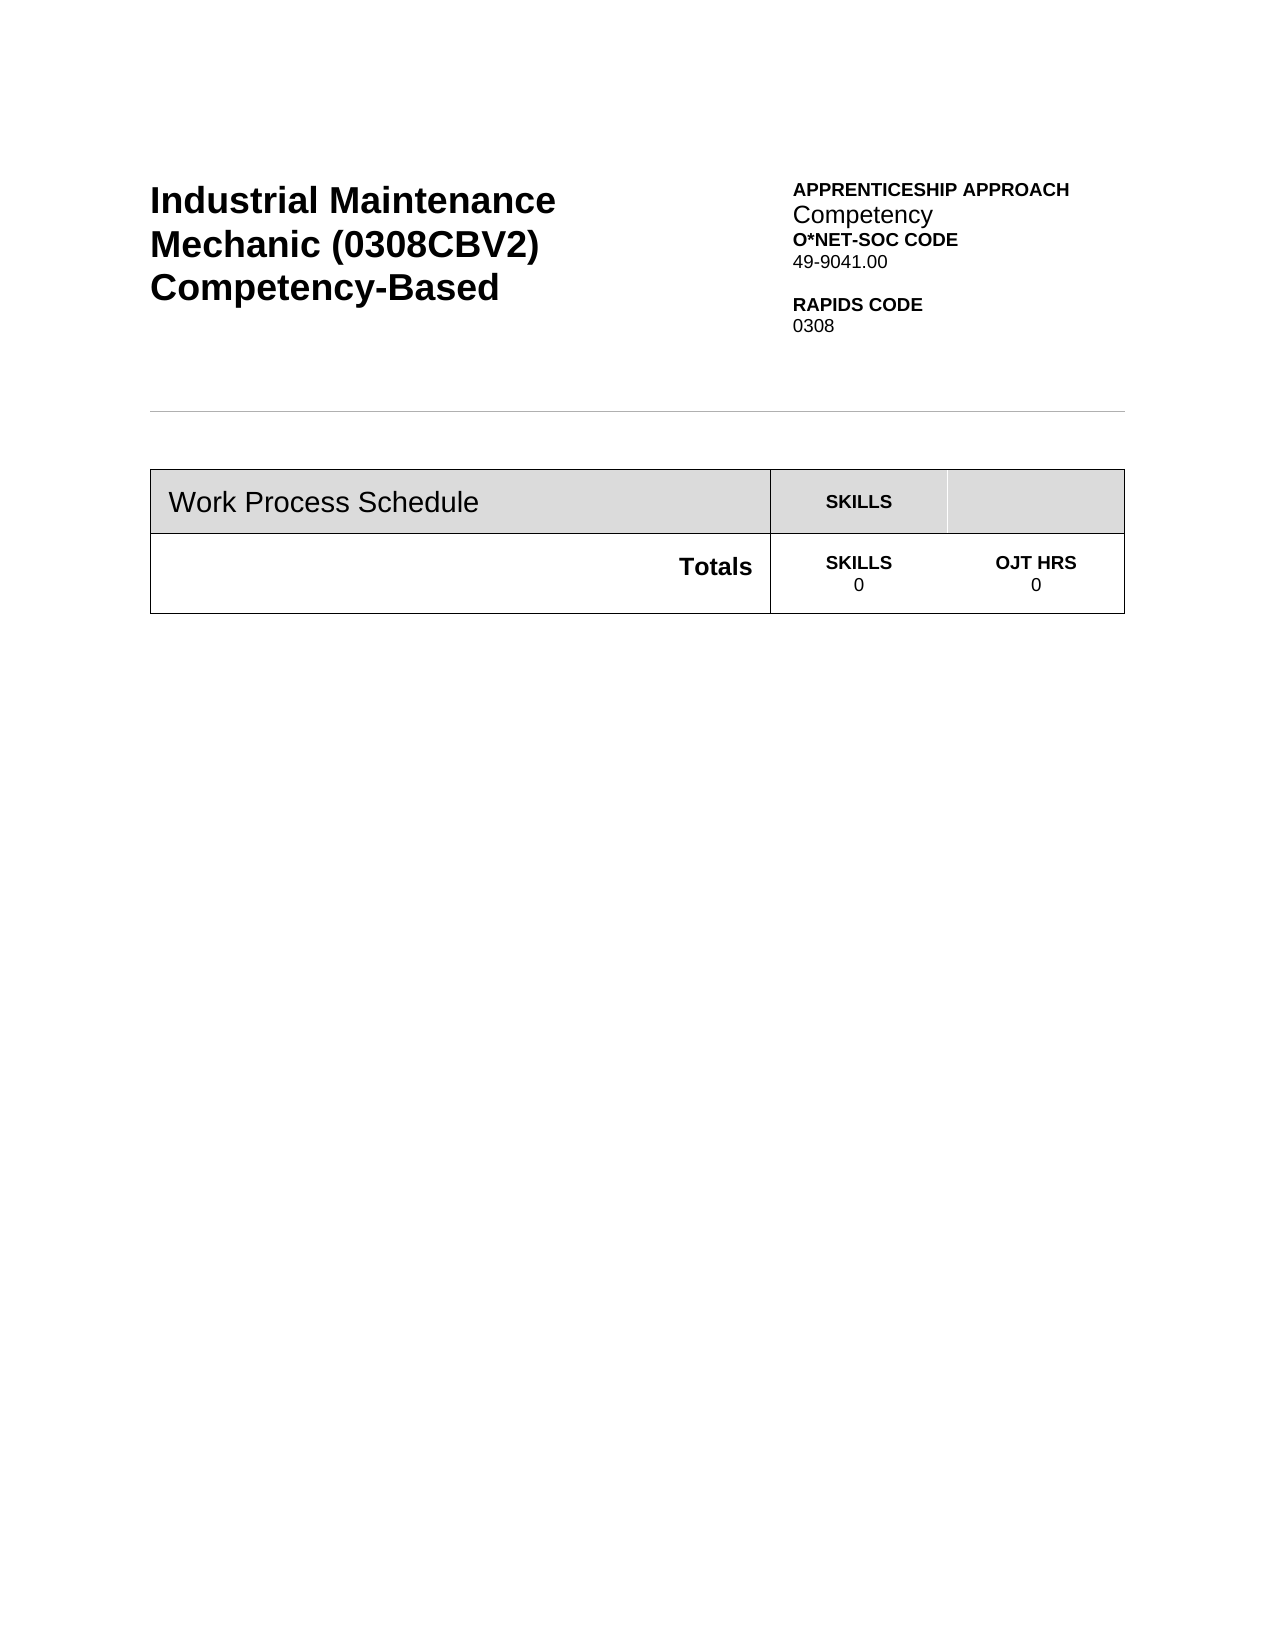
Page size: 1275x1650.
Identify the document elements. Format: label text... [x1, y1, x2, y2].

text Industrial Maintenance Mechanic (0308CBV2) Competency-Based [150, 179, 719, 308]
text 0308 [793, 315, 1125, 337]
table_cell OJT HRS 0 [948, 534, 1124, 613]
table_cell SKILLS 0 [771, 534, 947, 613]
table_header SKILLS [771, 470, 947, 533]
text Competency [793, 200, 1125, 229]
table_cell Totals [151, 534, 770, 613]
text RAPIDS CODE [793, 294, 1125, 315]
table_header [948, 470, 1124, 533]
table_header Work Process Schedule [151, 470, 770, 533]
text 49-9041.00 [793, 251, 1125, 272]
text O*NET-SOC CODE [793, 229, 1125, 251]
text APPRENTICESHIP APPROACH [793, 179, 1125, 200]
